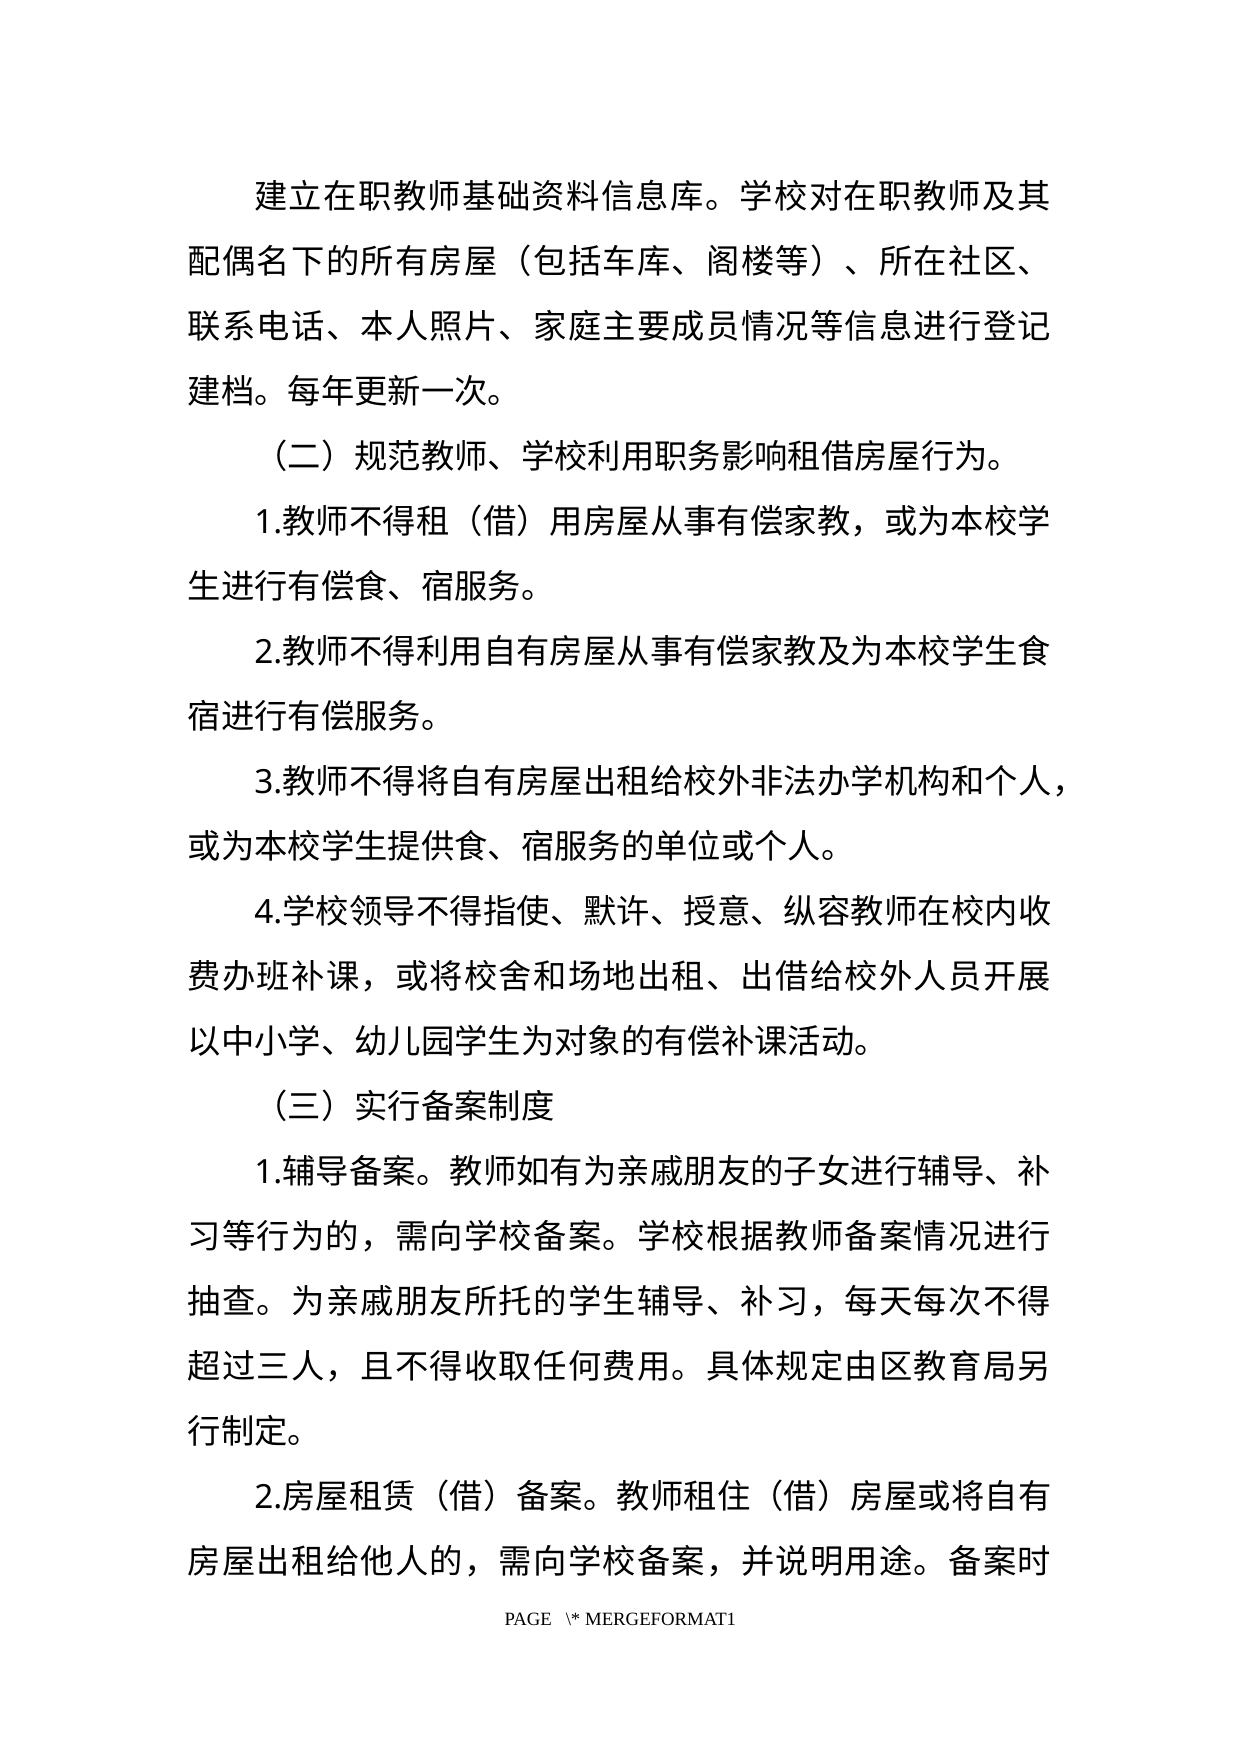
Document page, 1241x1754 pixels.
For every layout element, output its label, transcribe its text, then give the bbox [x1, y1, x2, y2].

text 2.教师不得利用自有房屋从事有偿家教及为本校学生食宿进行有偿服务。 [187, 617, 1053, 747]
text 4.学校领导不得指使、默许、授意、纵容教师在校内收费办班补课，或将校舍和场地出租、出借给校外人员开展以中小学、幼儿园学生为对象的有偿补课活动。 [187, 877, 1053, 1072]
text 建立在职教师基础资料信息库。学校对在职教师及其配偶名下的所有房屋（包括车库、阁楼等）、所在社区、联系电话、本人照片、家庭主要成员情况等信息进行登记建档。每年更新一次。 [187, 162, 1053, 422]
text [187, 1462, 1053, 1592]
text 3.教师不得将自有房屋出租给校外非法办学机构和个人，或为本校学生提供食、宿服务的单位或个人。 [187, 747, 1053, 877]
text 1.辅导备案。教师如有为亲戚朋友的子女进行辅导、补习等行为的，需向学校备案。学校根据教师备案情况进行抽查。为亲戚朋友所托的学生辅导、补习，每天每次不得超过三人，且不得收取任何费用。具体规定由区教育局另行制定。 [187, 1137, 1053, 1462]
text （三）实行备案制度 [187, 1072, 1053, 1137]
text （二）规范教师、学校利用职务影响租借房屋行为。 [187, 422, 1053, 487]
text 1.教师不得租（借）用房屋从事有偿家教，或为本校学生进行有偿食、宿服务。 [187, 487, 1053, 617]
